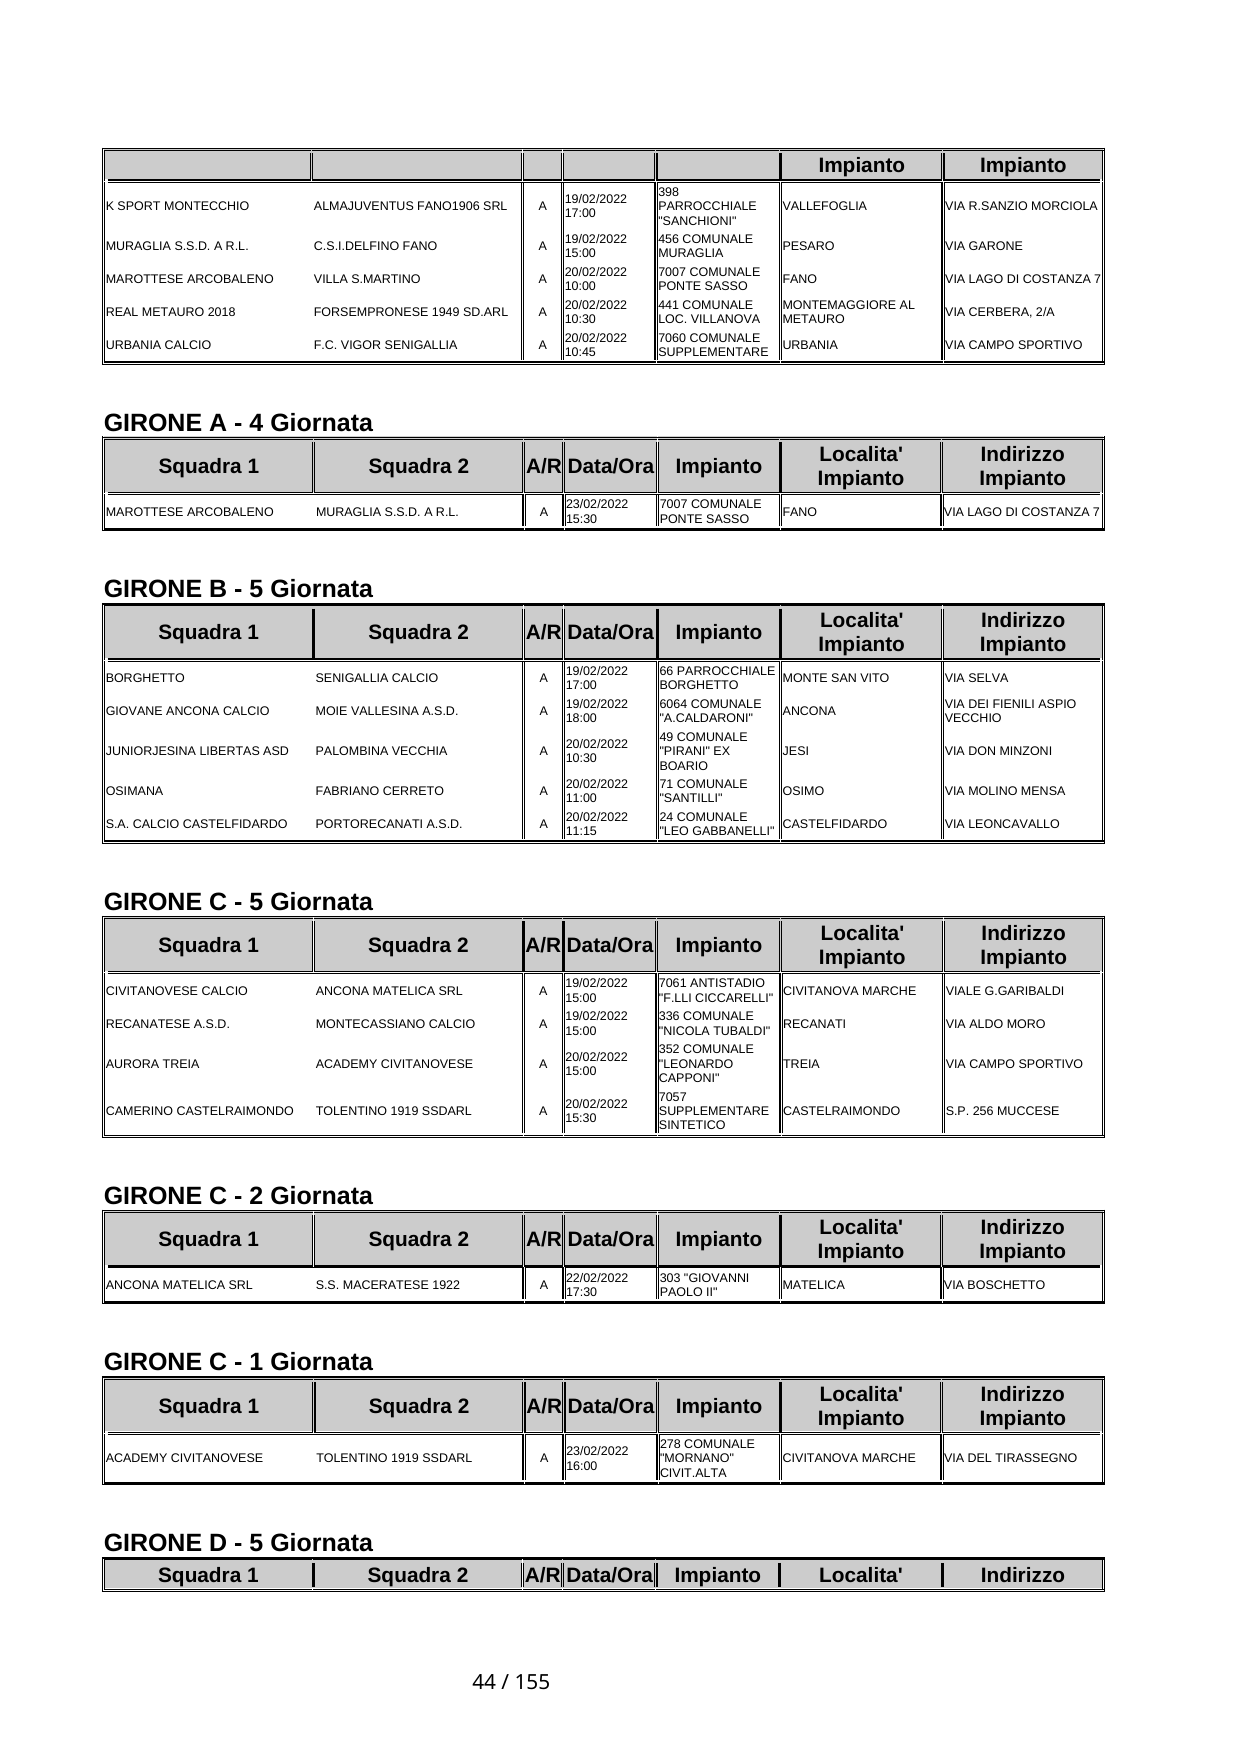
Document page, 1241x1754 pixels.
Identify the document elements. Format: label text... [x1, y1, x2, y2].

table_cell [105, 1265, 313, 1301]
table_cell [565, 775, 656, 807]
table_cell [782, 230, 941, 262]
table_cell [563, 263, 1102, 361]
text GIRONE D - 5 Giornata [103, 1528, 1137, 1557]
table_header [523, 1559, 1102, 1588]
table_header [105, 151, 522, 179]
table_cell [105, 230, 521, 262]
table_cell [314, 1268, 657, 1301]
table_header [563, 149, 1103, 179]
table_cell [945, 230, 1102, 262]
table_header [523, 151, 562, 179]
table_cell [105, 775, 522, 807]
text GIRONE C - 5 Giornata [103, 887, 1137, 916]
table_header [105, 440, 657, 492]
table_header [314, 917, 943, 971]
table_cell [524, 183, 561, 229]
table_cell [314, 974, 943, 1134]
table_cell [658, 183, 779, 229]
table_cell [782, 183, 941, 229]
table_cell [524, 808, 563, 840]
text GIRONE C - 2 Giornata [103, 1181, 1137, 1209]
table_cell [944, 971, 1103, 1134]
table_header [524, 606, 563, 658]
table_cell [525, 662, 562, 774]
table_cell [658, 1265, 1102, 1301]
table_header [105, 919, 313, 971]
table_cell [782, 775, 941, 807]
text GIRONE B - 5 Giornata [103, 574, 1137, 603]
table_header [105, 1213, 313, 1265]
text GIRONE C - 1 Giornata [103, 1347, 1137, 1376]
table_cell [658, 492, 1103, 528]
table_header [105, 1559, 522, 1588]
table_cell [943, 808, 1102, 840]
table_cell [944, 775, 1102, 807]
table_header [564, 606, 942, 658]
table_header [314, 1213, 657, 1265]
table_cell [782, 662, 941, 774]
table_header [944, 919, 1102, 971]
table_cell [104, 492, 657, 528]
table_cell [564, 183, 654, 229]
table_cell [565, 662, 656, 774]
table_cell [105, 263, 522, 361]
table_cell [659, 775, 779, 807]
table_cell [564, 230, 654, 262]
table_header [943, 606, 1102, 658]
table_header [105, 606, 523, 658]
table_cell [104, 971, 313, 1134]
text GIRONE A - 4 Giornata [103, 408, 1137, 436]
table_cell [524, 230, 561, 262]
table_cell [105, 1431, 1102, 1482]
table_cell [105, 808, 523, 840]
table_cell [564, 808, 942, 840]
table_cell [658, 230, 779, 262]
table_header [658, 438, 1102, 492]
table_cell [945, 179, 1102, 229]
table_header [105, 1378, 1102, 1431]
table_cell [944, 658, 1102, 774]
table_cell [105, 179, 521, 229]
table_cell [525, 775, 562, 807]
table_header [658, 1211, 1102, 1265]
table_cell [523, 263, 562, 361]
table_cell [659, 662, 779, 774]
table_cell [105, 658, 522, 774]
